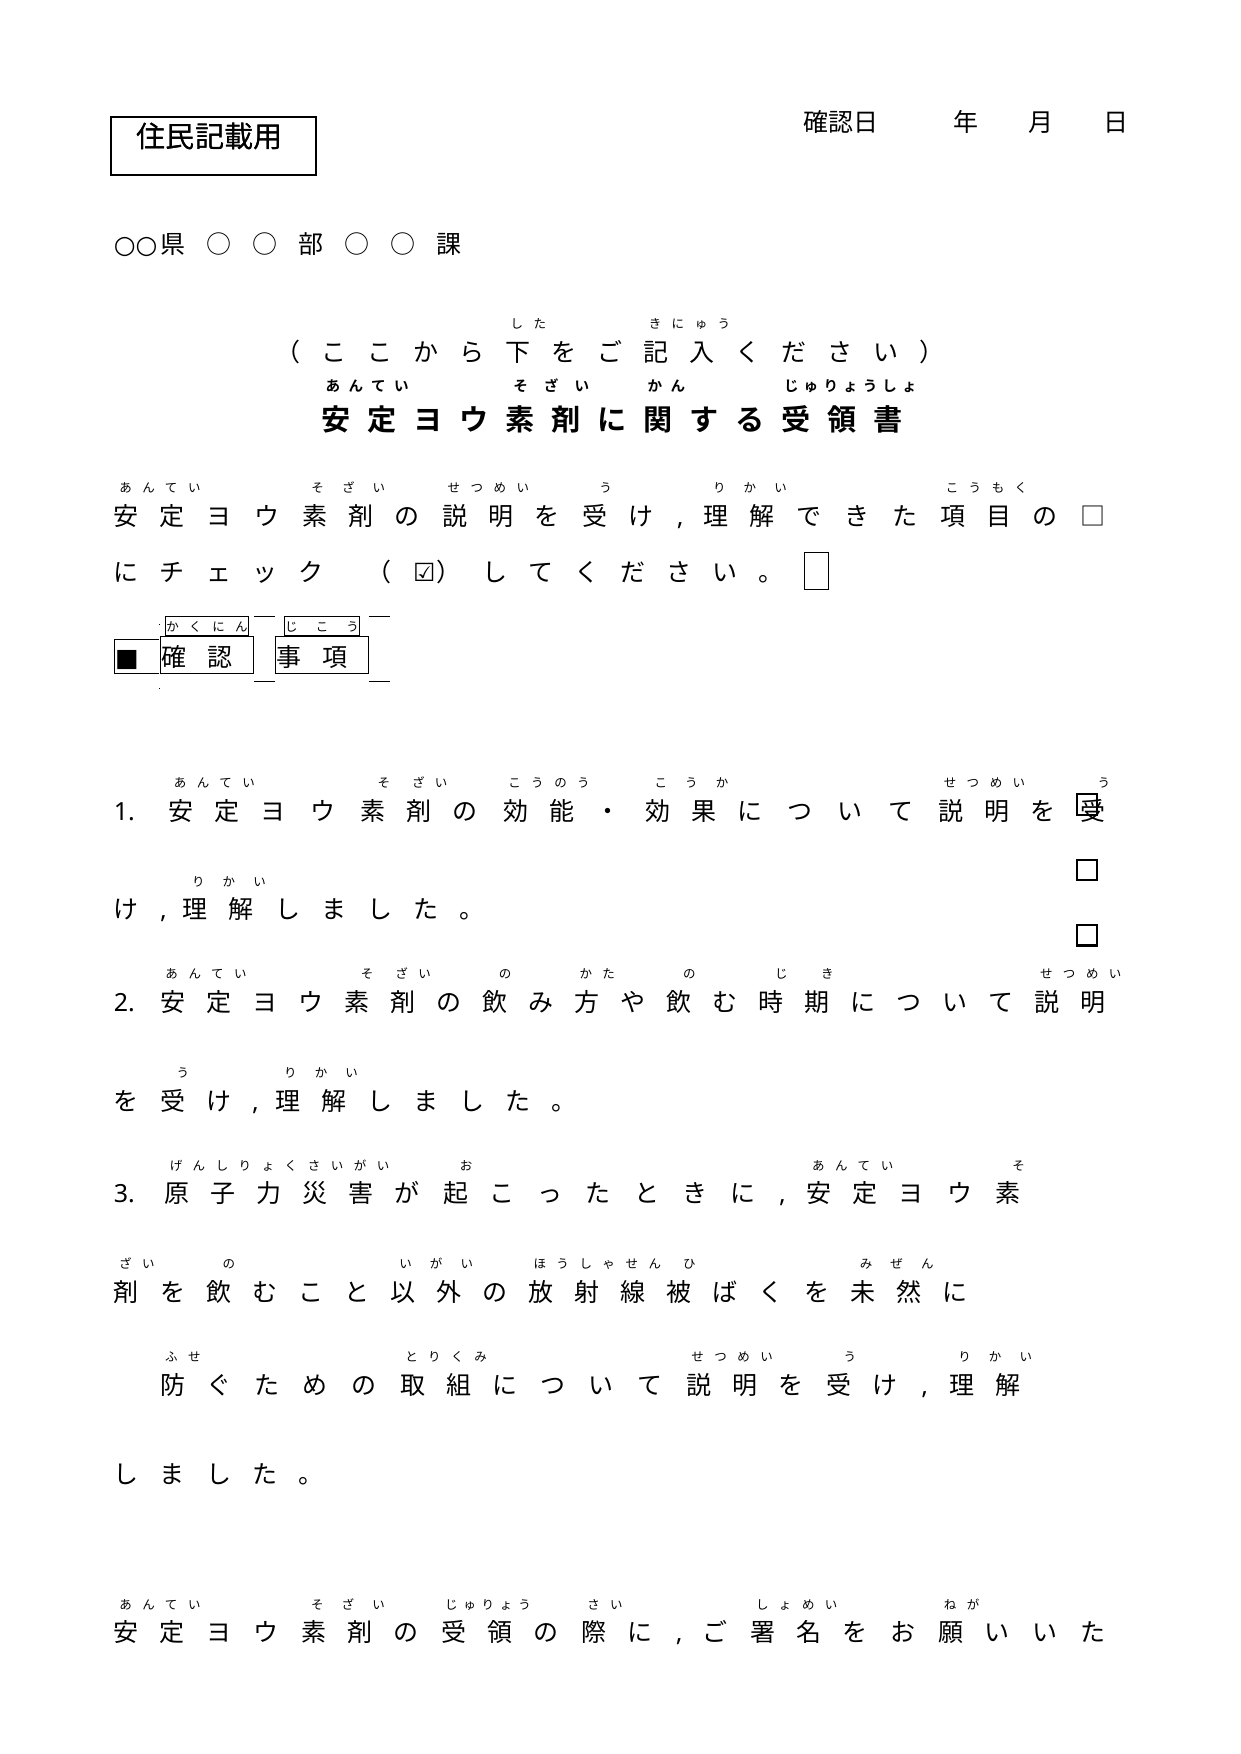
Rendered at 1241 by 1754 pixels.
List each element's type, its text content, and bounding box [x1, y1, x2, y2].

text （ここからをごください） [114, 308, 1127, 374]
text ヨウのをけ, できたの□にチェック （☑）してください。 [114, 472, 1127, 603]
text ぐためのについてをけ, しました。 [114, 1341, 1041, 1505]
text 1. ヨウの・についてをけ, しました。 [114, 768, 1127, 932]
text ■ [114, 603, 1127, 702]
text ○○県○○部○○課 [114, 210, 1127, 275]
text 3. がこったときに, ヨウをむことのばくをに [114, 1150, 1041, 1314]
text ヨウののに, ごをおいいたします [114, 1589, 1127, 1655]
text ヨウにする [114, 374, 1127, 439]
text 2. ヨウのみやむについてをけ, しました。 [114, 959, 1127, 1123]
